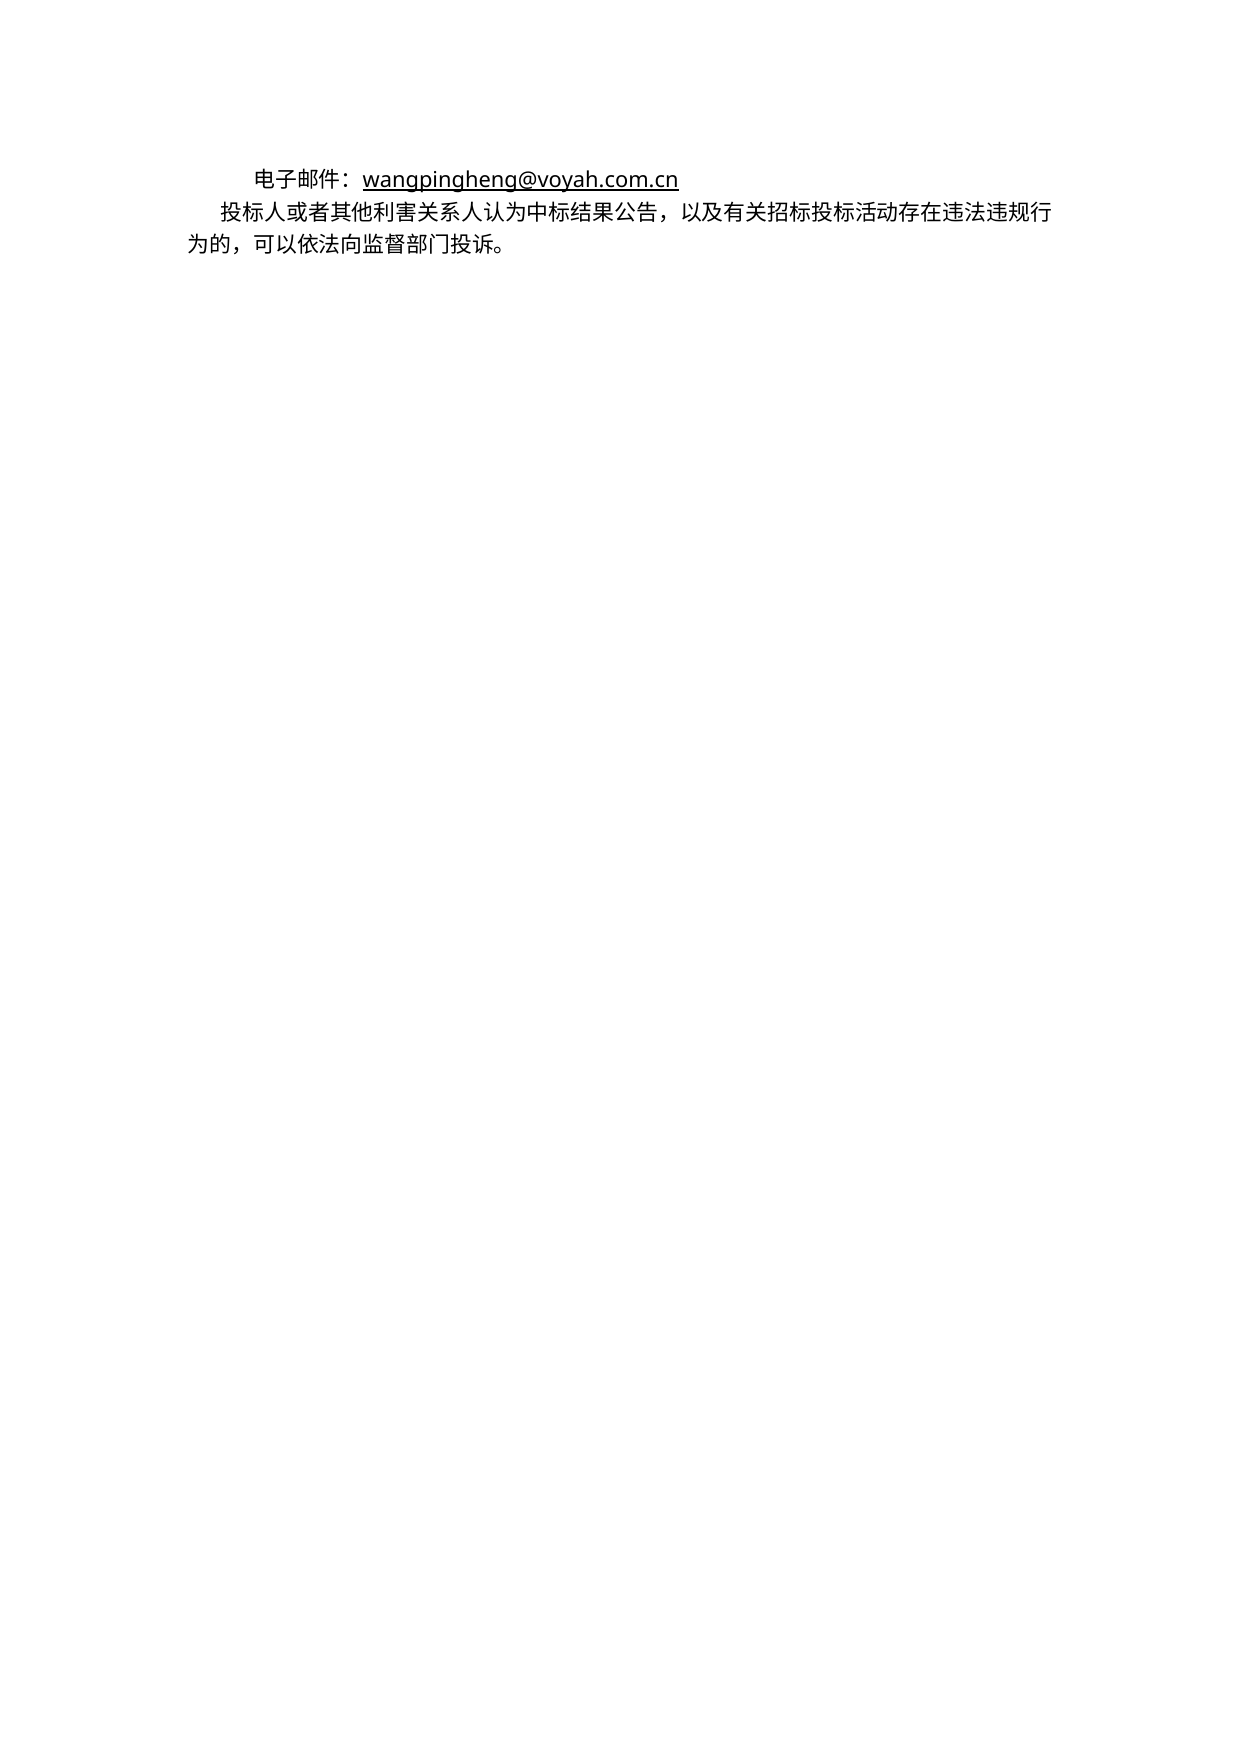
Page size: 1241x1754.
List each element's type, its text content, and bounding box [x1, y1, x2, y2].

text 电子邮件：wangpingheng@voyah.com.cn [187, 162, 1053, 194]
text 投标人或者其他利害关系人认为中标结果公告，以及有关招标投标活动存在违法违规行为的，可以依法向监督部门投诉。 [187, 194, 1053, 259]
